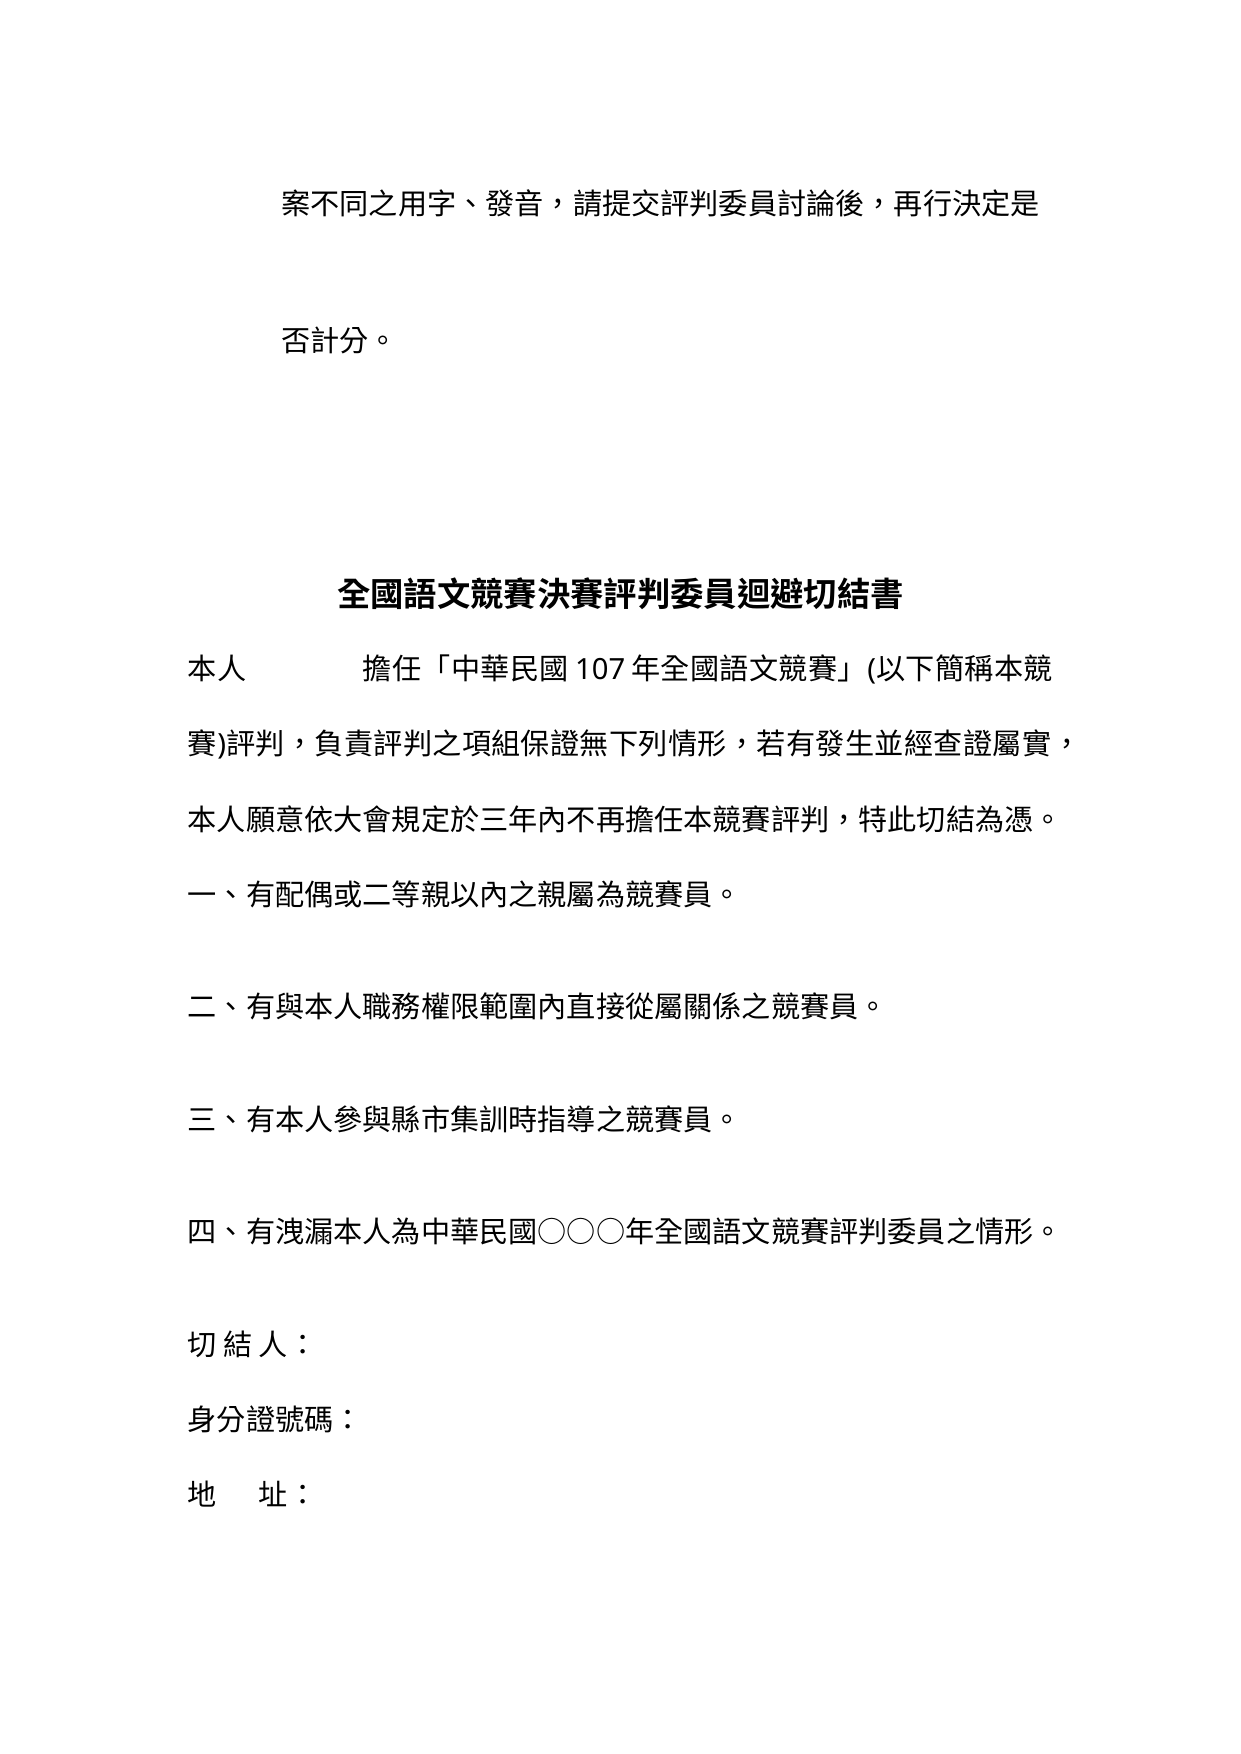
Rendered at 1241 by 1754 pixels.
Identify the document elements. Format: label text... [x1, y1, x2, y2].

text 本人 擔任「中華民國107年全國語文競賽」(以下簡稱本競賽)評判，負責評判之項組保證無下列情形，若有發生並經查證屬實，本人願意依大會規定於三年內不再擔任本競賽評判，特此切結為憑。 [187, 630, 1053, 855]
text 切 結 人： [187, 1305, 1053, 1380]
text 全國語文競賽決賽評判委員迴避切結書 [187, 555, 1053, 630]
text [237, 164, 1053, 377]
text 地 址： [187, 1455, 1053, 1530]
text 二、有與本人職務權限範圍內直接從屬關係之競賽員。 [187, 967, 1053, 1042]
text 身分證號碼： [187, 1380, 1053, 1455]
text 三、有本人參與縣市集訓時指導之競賽員。 [187, 1080, 1053, 1155]
text 一、有配偶或二等親以內之親屬為競賽員。 [187, 855, 1053, 930]
text 四、有洩漏本人為中華民國○○○年全國語文競賽評判委員之情形。 [187, 1192, 1053, 1267]
